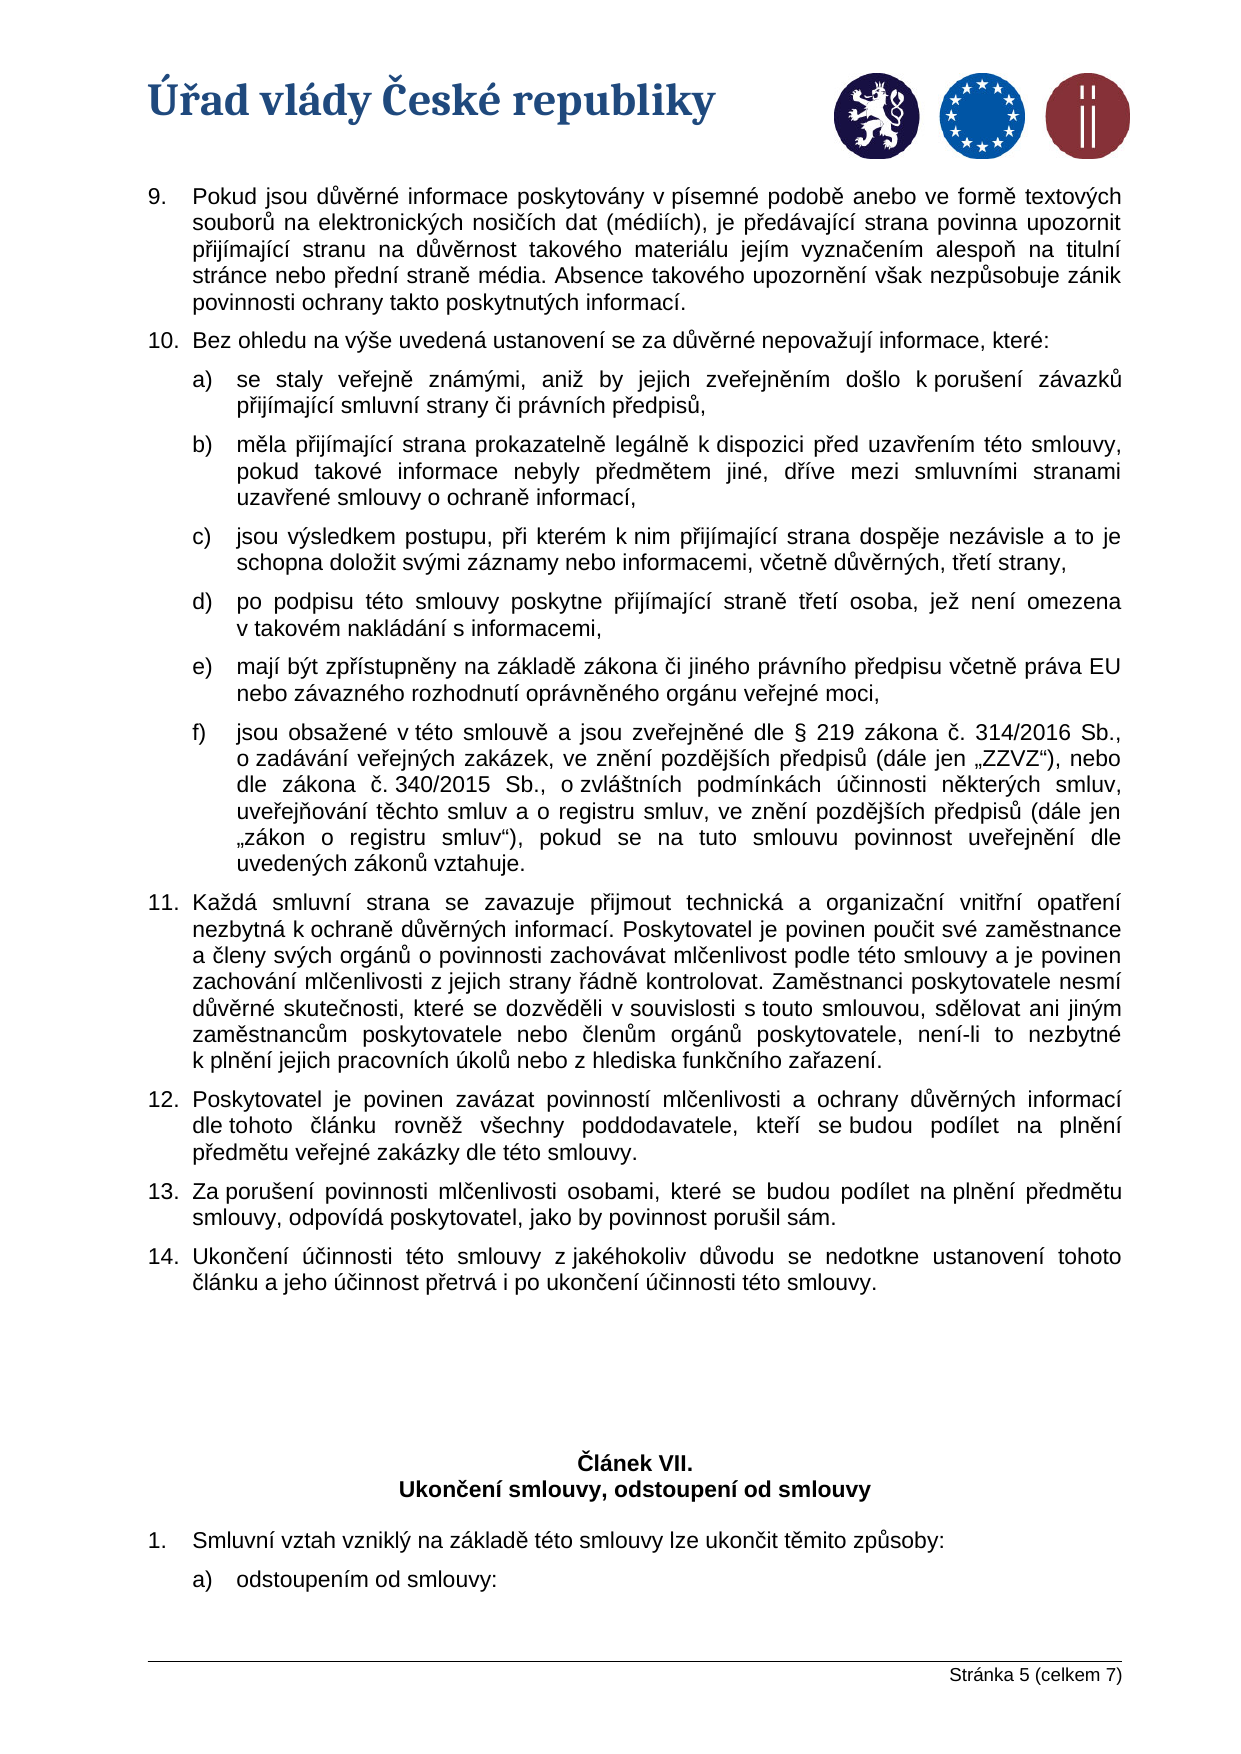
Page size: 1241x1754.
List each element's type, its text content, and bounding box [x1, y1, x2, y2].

list Pokud jsou důvěrné informace poskytovány v písemné podobě anebo ve formě textových souborů na elektronických nosičích dat (médiích), je předávající strana povinna upozornit přijímající stranu na důvěrnost takového materiálu jejím vyznačením alespoň na titulní stránce nebo přední straně média. Absence takového upozornění však nezpůsobuje zánik povinnosti ochrany takto poskytnutých informací. [148, 183, 1122, 315]
list po podpisu této smlouvy poskytne přijímající straně třetí osoba, jež není omezena v takovém nakládání s informacemi, [192, 588, 1122, 641]
list se staly veřejně známými, aniž by jejich zveřejněním došlo k porušení závazků přijímající smluvní strany či právních předpisů, [192, 366, 1122, 419]
list Ukončení účinnosti této smlouvy z jakéhokoliv důvodu se nedotkne ustanovení tohoto článku a jeho účinnost přetrvá i po ukončení účinnosti této smlouvy. [148, 1243, 1122, 1296]
list odstoupením od smlouvy: [192, 1566, 1122, 1593]
list jsou výsledkem postupu, při kterém k nim přijímající strana dospěje nezávisle a to je schopna doložit svými záznamy nebo informacemi, včetně důvěrných, třetí strany, [192, 523, 1122, 576]
picture [834, 73, 1130, 159]
list Smluvní vztah vzniklý na základě této smlouvy lze ukončit těmito způsoby: [148, 1527, 1122, 1554]
text Ukončení smlouvy, odstoupení od smlouvy [148, 1476, 1122, 1502]
text Článek VII. [148, 1450, 1122, 1476]
list mají být zpřístupněny na základě zákona či jiného právního předpisu včetně práva EU nebo závazného rozhodnutí oprávněného orgánu veřejné moci, [192, 653, 1122, 706]
list Každá smluvní strana se zavazuje přijmout technická a organizační vnitřní opatření nezbytná k ochraně důvěrných informací. Poskytovatel je povinen poučit své zaměstnance a členy svých orgánů o povinnosti zachovávat mlčenlivost podle této smlouvy a je povinen zachování mlčenlivosti z jejich strany řádně kontrolovat. Zaměstnanci poskytovatele nesmí důvěrné skutečnosti, které se dozvěděli v souvislosti s touto smlouvou, sdělovat ani jiným zaměstnancům poskytovatele nebo členům orgánů poskytovatele, není-li to nezbytné k plnění jejich pracovních úkolů nebo z hlediska funkčního zařazení. [148, 889, 1122, 1074]
list Bez ohledu na výše uvedená ustanovení se za důvěrné nepovažují informace, které: [148, 327, 1122, 354]
list měla přijímající strana prokazatelně legálně k dispozici před uzavřením této smlouvy, pokud takové informace nebyly předmětem jiné, dříve mezi smluvními stranami uzavřené smlouvy o ochraně informací, [192, 431, 1122, 510]
list Za porušení povinnosti mlčenlivosti osobami, které se budou podílet na plnění předmětu smlouvy, odpovídá poskytovatel, jako by povinnost porušil sám. [148, 1178, 1122, 1230]
list jsou obsažené v této smlouvě a jsou zveřejněné dle § 219 zákona č. 314/2016 Sb., o zadávání veřejných zakázek, ve znění pozdějších předpisů (dále jen „ZZVZ“), nebo dle zákona č. 340/2015 Sb., o zvláštních podmínkách účinnosti některých smluv, uveřejňování těchto smluv a o registru smluv, ve znění pozdějších předpisů (dále jen „zákon o registru smluv“), pokud se na tuto smlouvu povinnost uveřejnění dle uvedených zákonů vztahuje. [192, 718, 1122, 877]
list Poskytovatel je povinen zavázat povinností mlčenlivosti a ochrany důvěrných informací dle tohoto článku rovněž všechny poddodavatele, kteří se budou podílet na plnění předmětu veřejné zakázky dle této smlouvy. [148, 1086, 1122, 1165]
